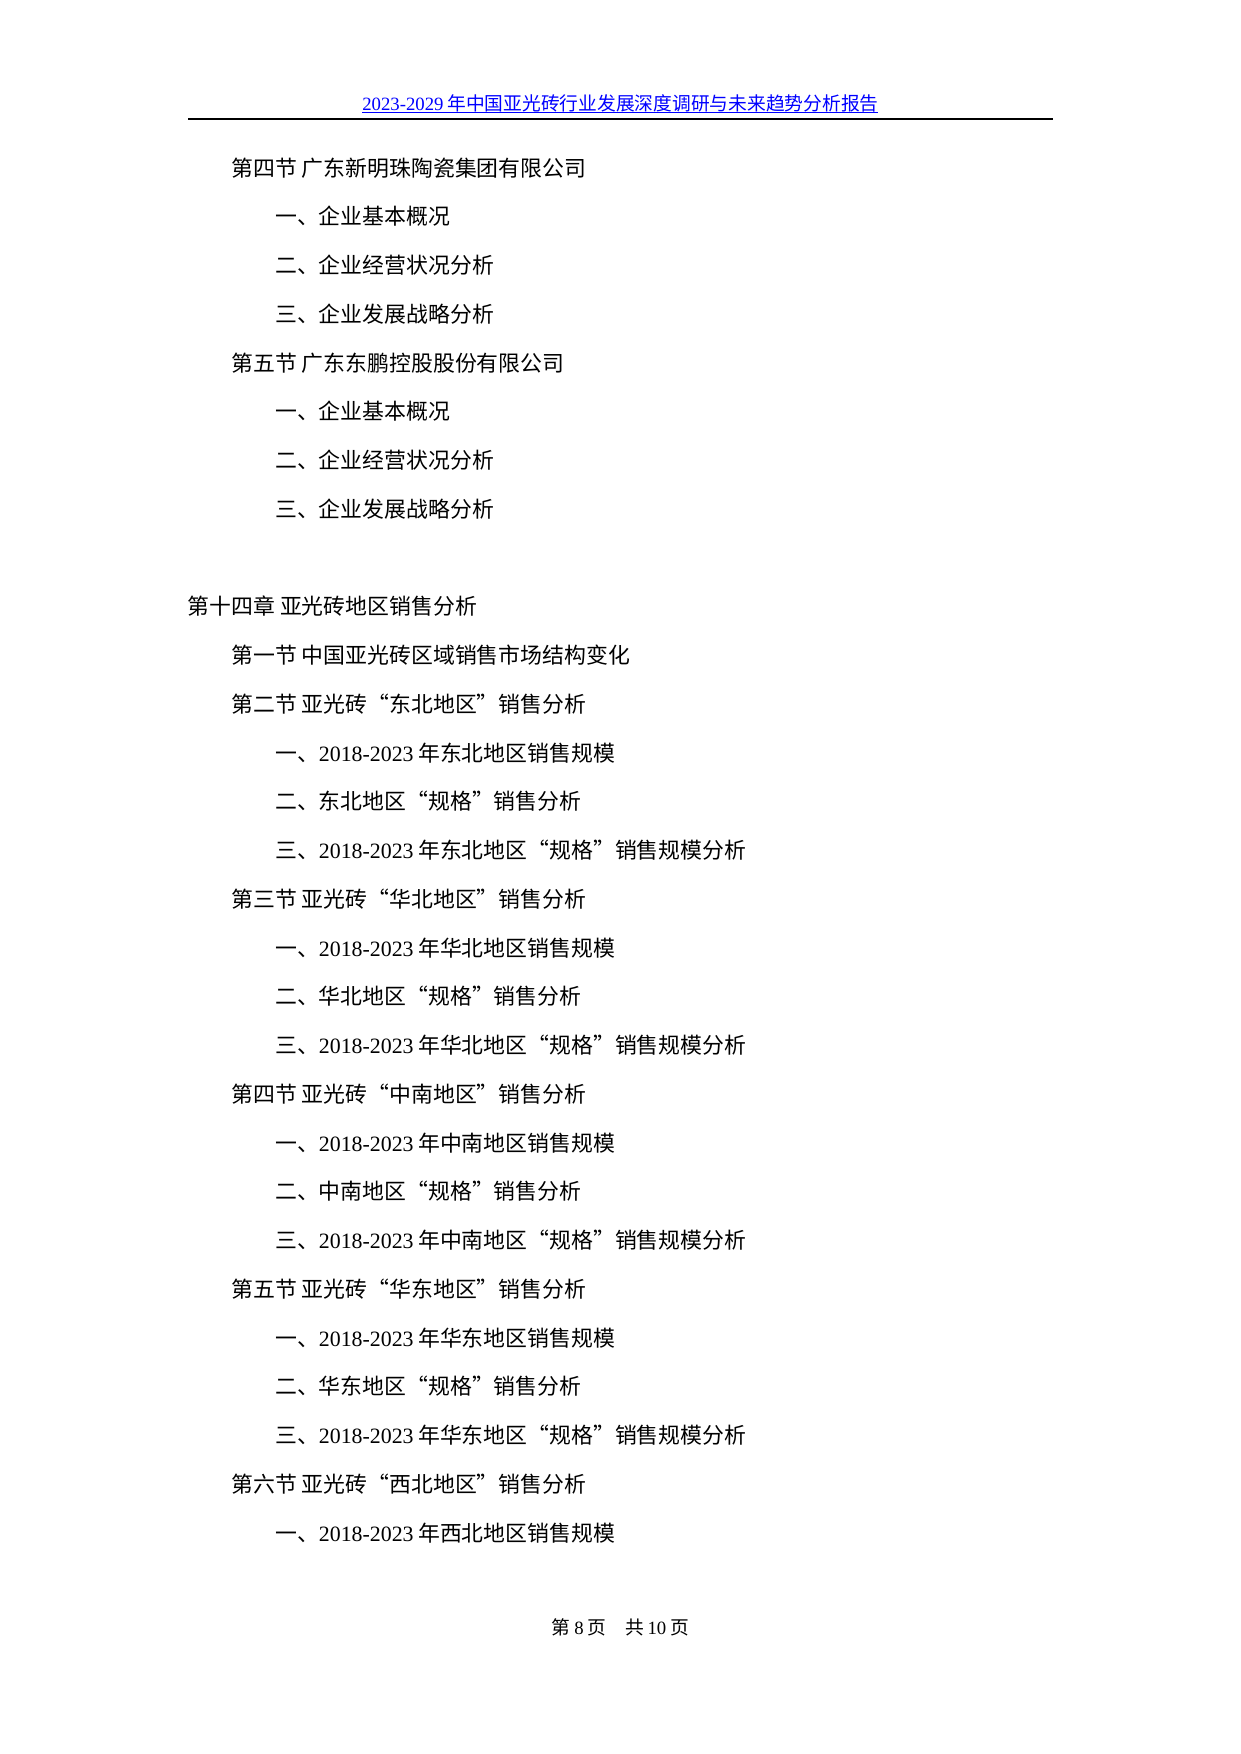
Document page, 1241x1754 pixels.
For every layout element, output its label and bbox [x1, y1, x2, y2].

text [187, 150, 1053, 1548]
